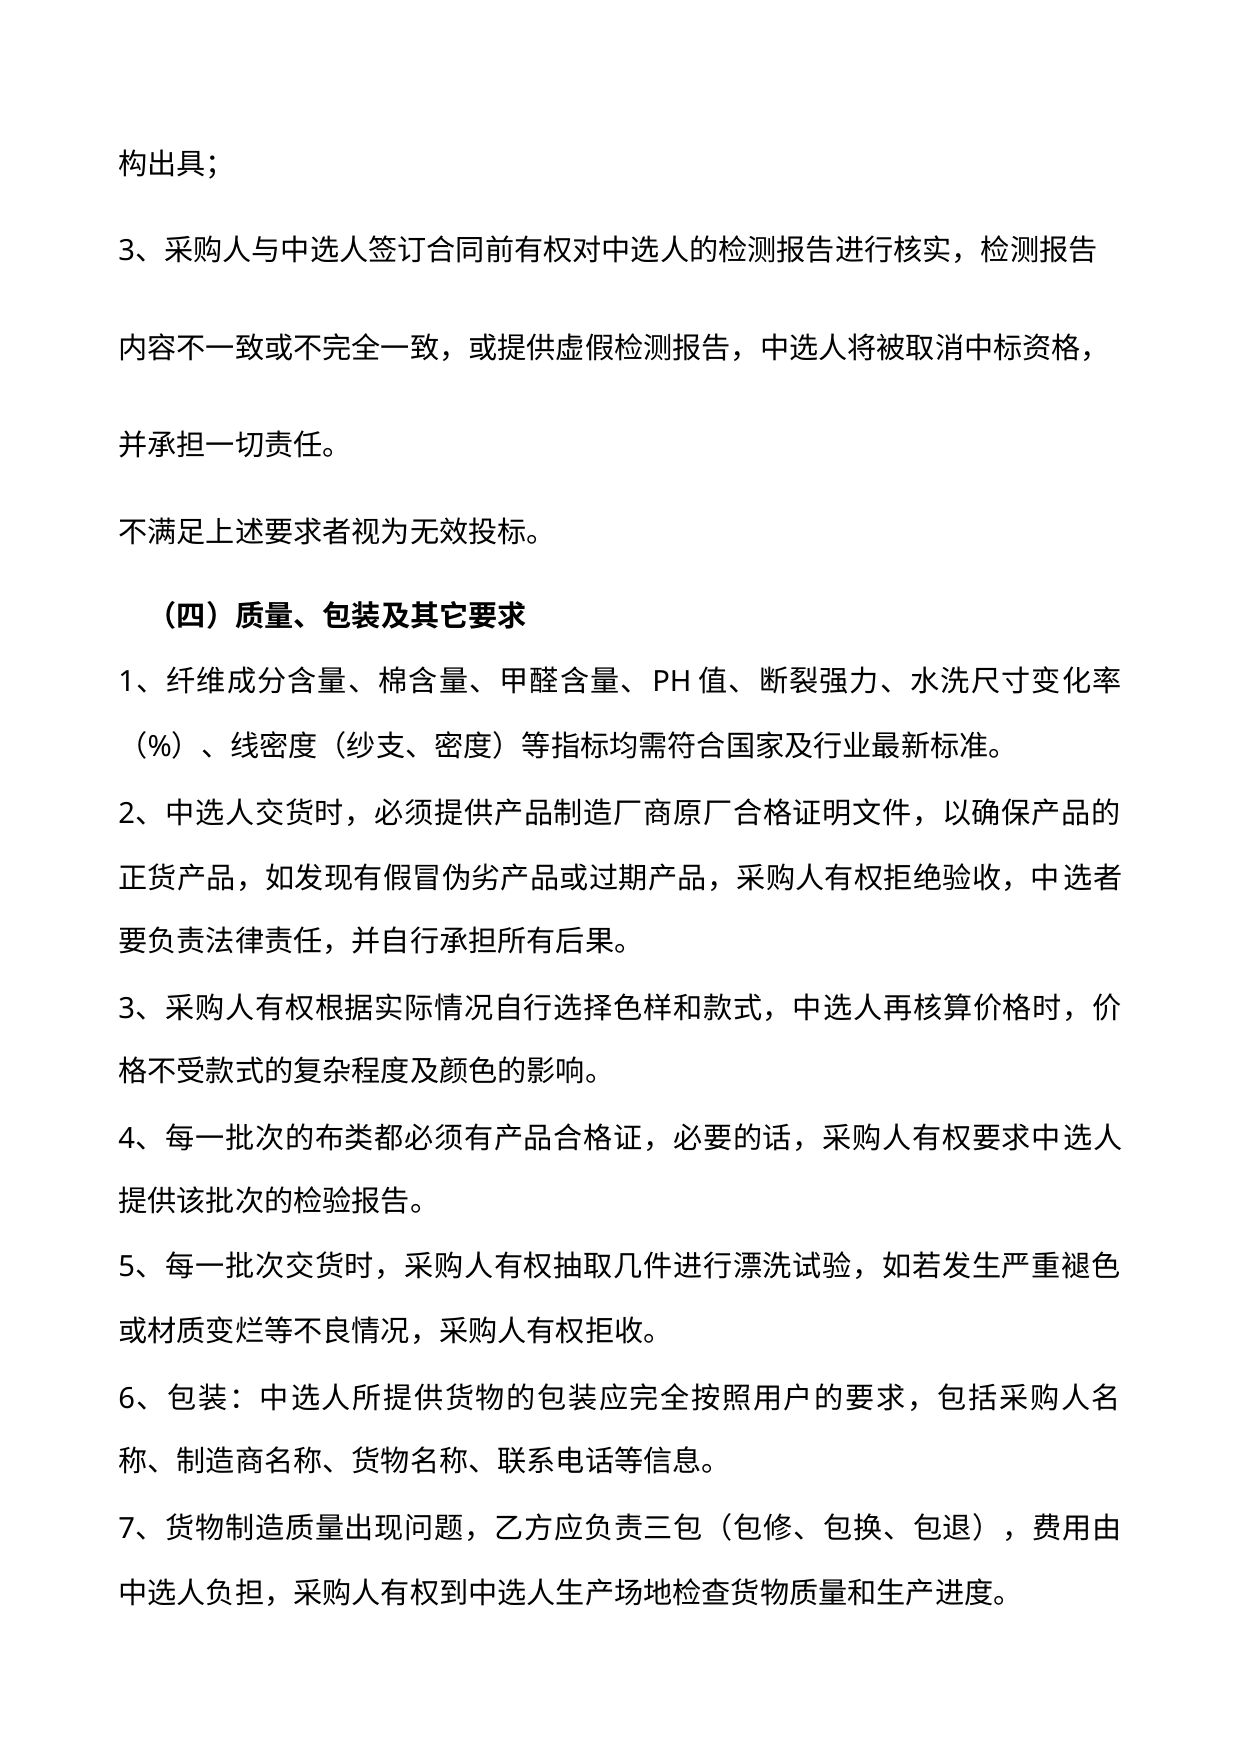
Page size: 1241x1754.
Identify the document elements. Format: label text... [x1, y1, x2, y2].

text （四）质量、包装及其它要求 [118, 583, 1122, 648]
text 7、货物制造质量出现问题，乙方应负责三包（包修、包换、包退），费用由中选人负担，采购人有权到中选人生产场地检查货物质量和生产进度。 [118, 1493, 1122, 1623]
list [118, 129, 1122, 194]
text 6、包装：中选人所提供货物的包装应完全按照用户的要求，包括采购人名称、制造商名称、货物名称、联系电话等信息。 [118, 1363, 1122, 1493]
text 3、采购人有权根据实际情况自行选择色样和款式，中选人再核算价格时，价格不受款式的复杂程度及颜色的影响。 [118, 973, 1122, 1103]
list 3、采购人与中选人签订合同前有权对中选人的检测报告进行核实，检测报告内容不一致或不完全一致，或提供虚假检测报告，中选人将被取消中标资格，并承担一切责任。 [118, 216, 1122, 476]
list 不满足上述要求者视为无效投标。 [118, 497, 1122, 562]
text 5、每一批次交货时，采购人有权抽取几件进行漂洗试验，如若发生严重褪色或材质变烂等不良情况，采购人有权拒收。 [118, 1233, 1122, 1363]
text 1、纤维成分含量、棉含量、甲醛含量、PH值、断裂强力、水洗尺寸变化率（%）、线密度（纱支、密度）等指标均需符合国家及行业最新标准。 [118, 648, 1122, 778]
text 4、每一批次的布类都必须有产品合格证，必要的话，采购人有权要求中选人提供该批次的检验报告。 [118, 1103, 1122, 1233]
text 2、中选人交货时，必须提供产品制造厂商原厂合格证明文件，以确保产品的正货产品，如发现有假冒伪劣产品或过期产品，采购人有权拒绝验收，中选者要负责法律责任，并自行承担所有后果。 [118, 778, 1122, 973]
